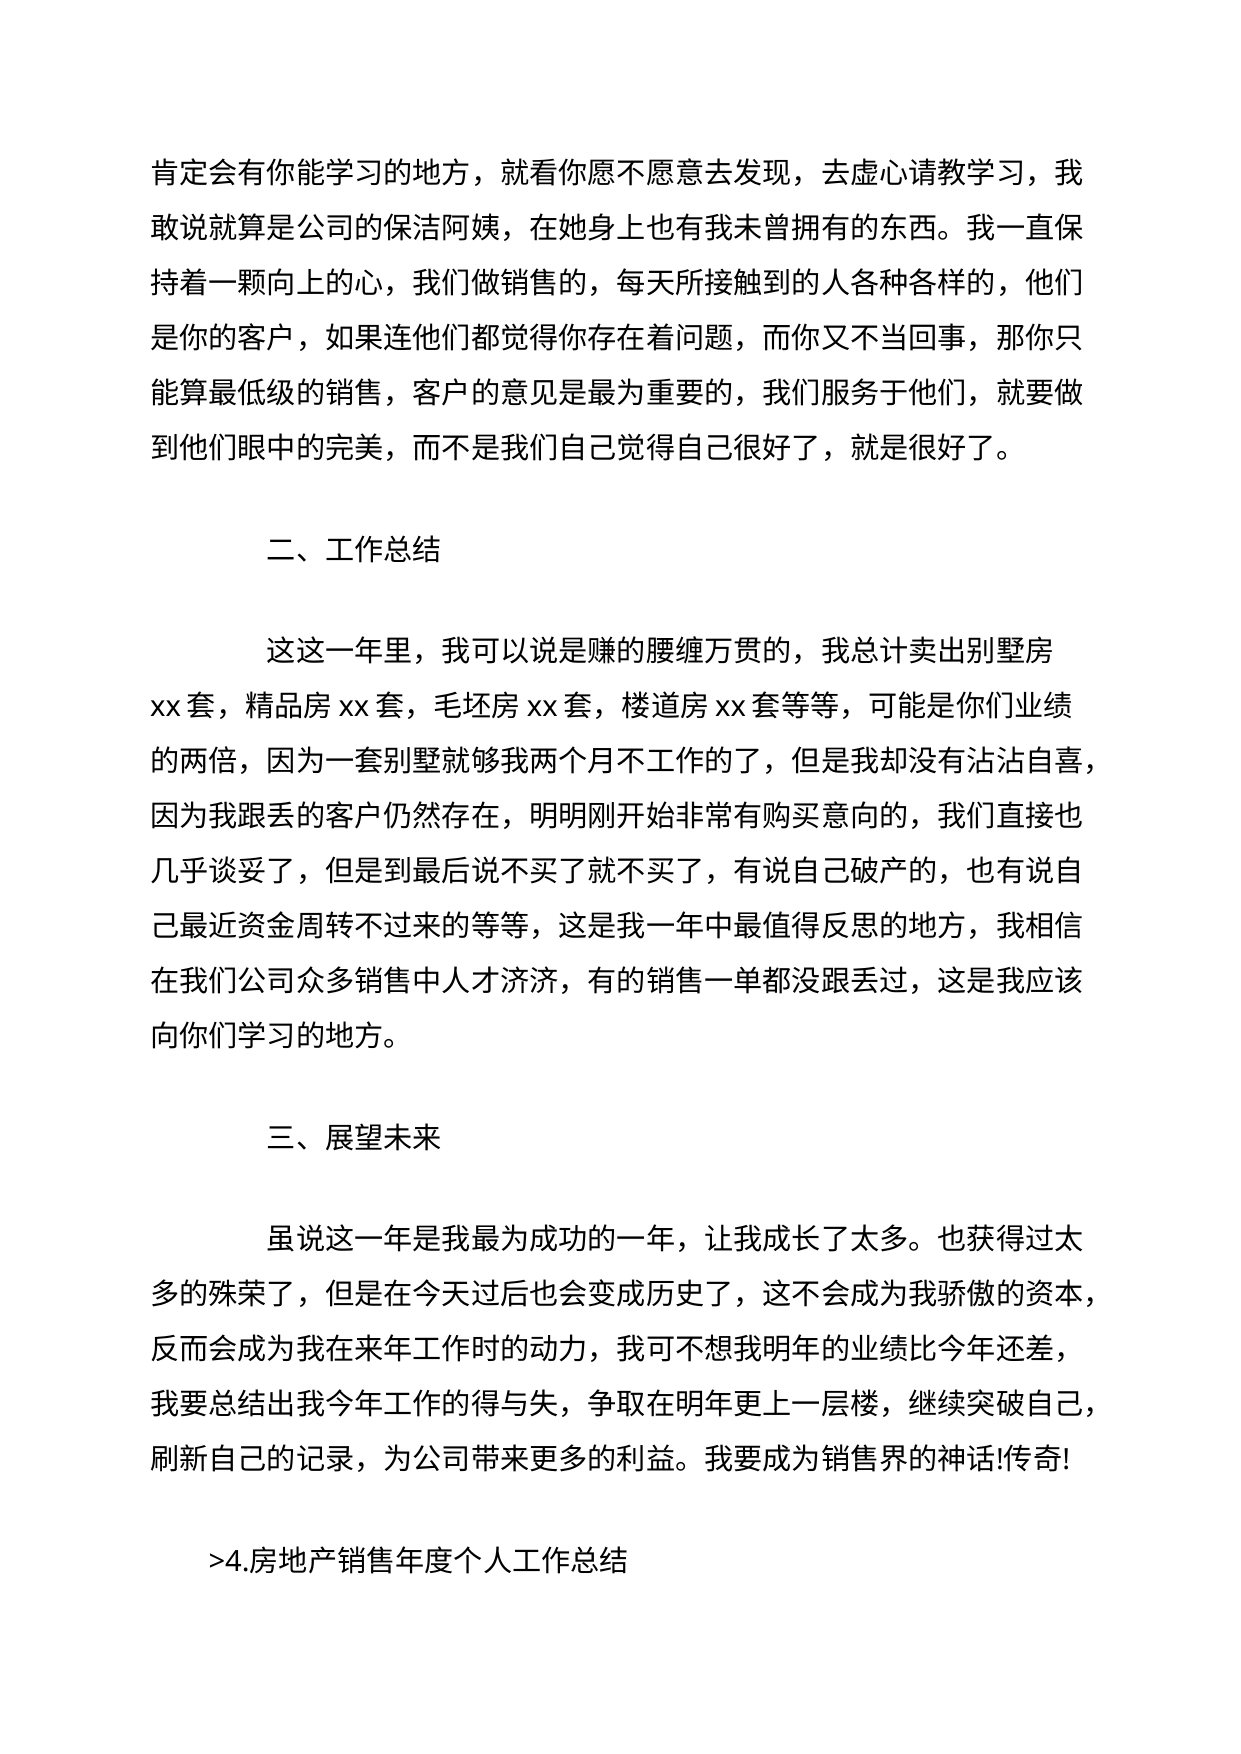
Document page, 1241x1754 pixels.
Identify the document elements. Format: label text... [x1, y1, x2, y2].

text 虽说这一年是我最为成功的一年，让我成长了太多。也获得过太多的殊荣了，但是在今天过后也会变成历史了，这不会成为我骄傲的资本，反而会成为我在来年工作时的动力，我可不想我明年的业绩比今年还差，我要总结出我今年工作的得与失，争取在明年更上一层楼，继续突破自己，刷新自己的记录，为公司带来更多的利益。我要成为销售界的神话!传奇! [150, 1216, 1090, 1478]
text 这这一年里，我可以说是赚的腰缠万贯的，我总计卖出别墅房xx套，精品房xx套，毛坯房xx套，楼道房xx套等等，可能是你们业绩的两倍，因为一套别墅就够我两个月不工作的了，但是我却没有沾沾自喜，因为我跟丢的客户仍然存在，明明刚开始非常有购买意向的，我们直接也几乎谈妥了，但是到最后说不买了就不买了，有说自己破产的，也有说自己最近资金周转不过来的等等，这是我一年中最值得反思的地方，我相信在我们公司众多销售中人才济济，有的销售一单都没跟丢过，这是我应该向你们学习的地方。 [150, 628, 1090, 1055]
text 二、工作总结 [150, 526, 1090, 568]
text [150, 150, 1090, 467]
text 三、展望未来 [150, 1114, 1090, 1156]
text >4.房地产销售年度个人工作总结 [150, 1537, 1090, 1580]
